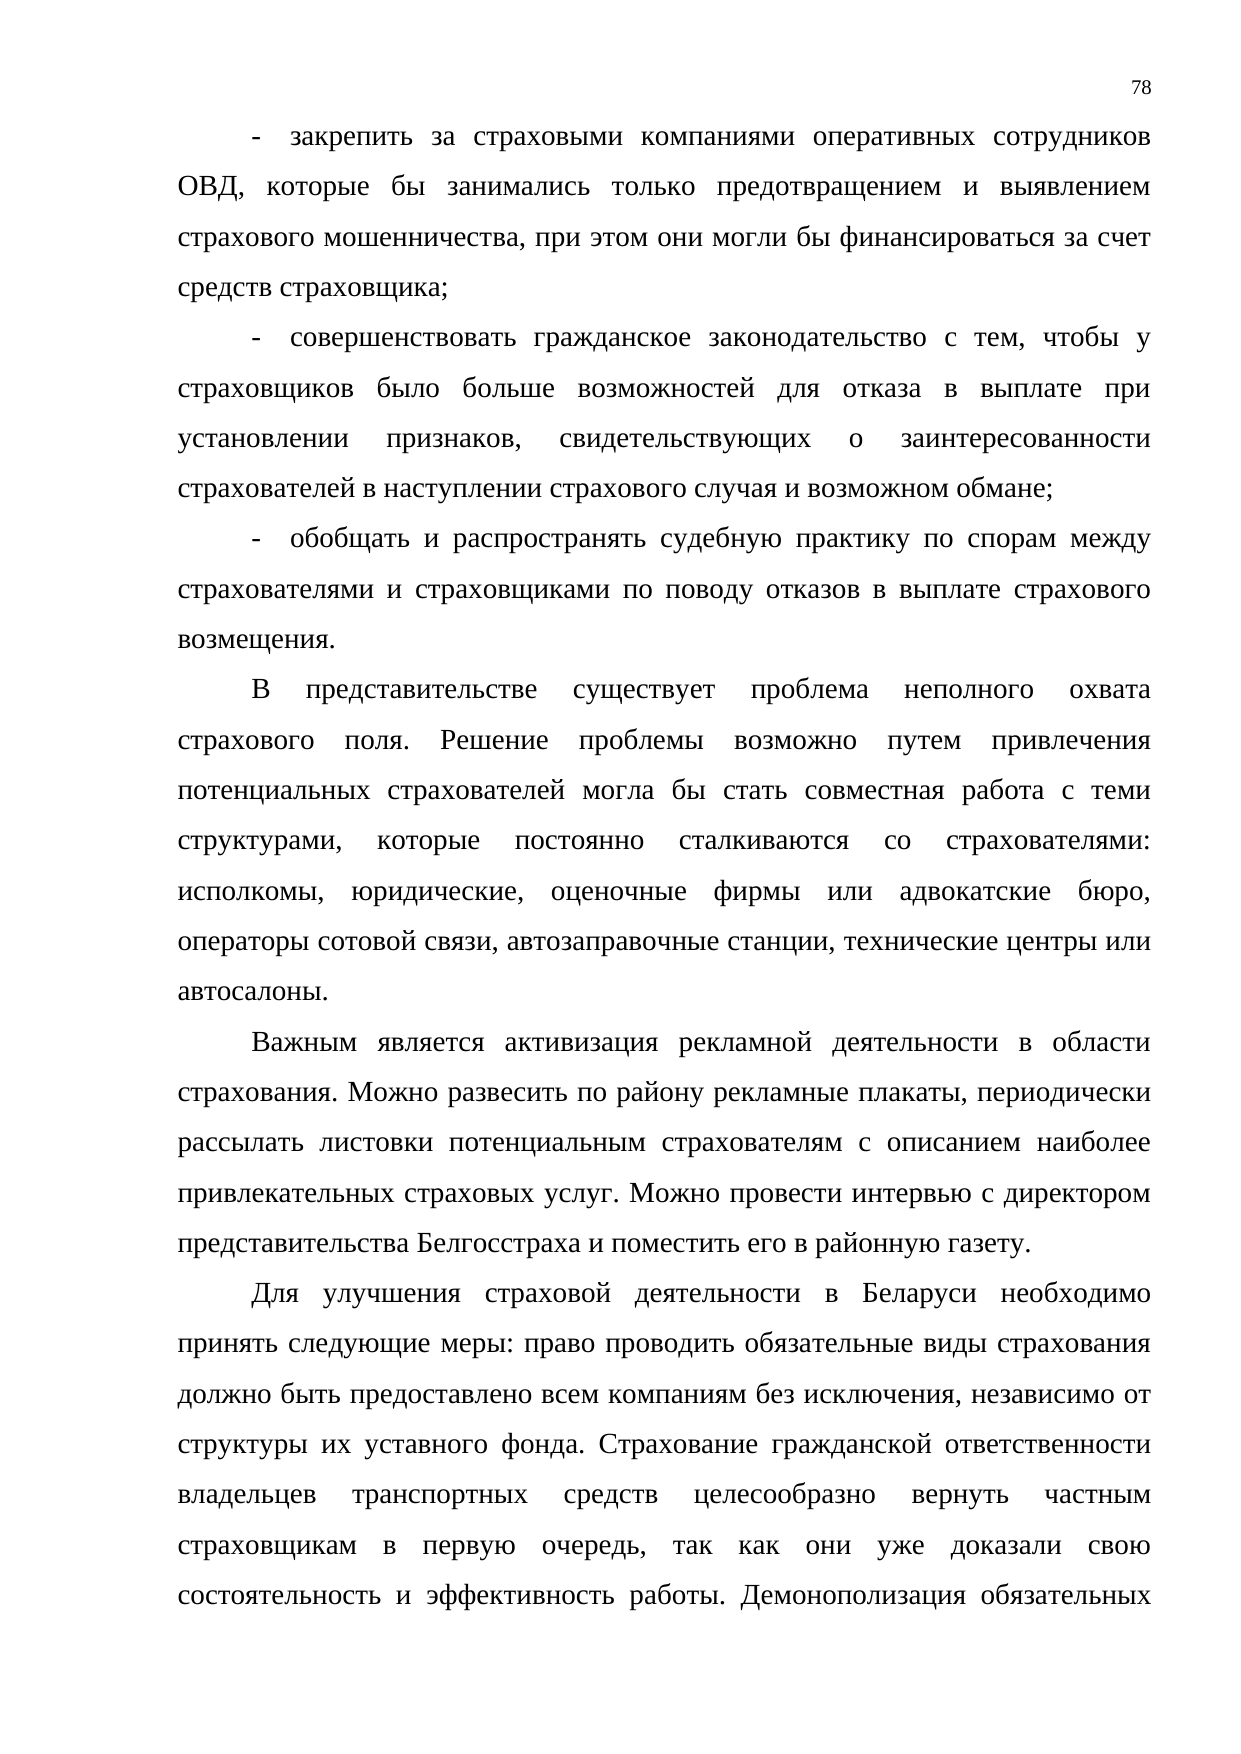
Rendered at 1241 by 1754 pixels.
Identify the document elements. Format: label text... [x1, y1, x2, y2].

list совершенствовать гражданское законодательство с тем, чтобы у страховщиков было больше возможностей для отказа в выплате при установлении признаков, свидетельствующих о заинтересованности страхователей в наступлении страхового случая и возможном обмане; [177, 319, 1152, 504]
text Важным является активизация рекламной деятельности в области страхования. Можно развесить по району рекламные плакаты, периодически рассылать листовки потенциальным страхователям с описанием наиболее привлекательных страховых услуг. Можно провести интервью с директором представительства Белгосстраха и поместить его в районную газету. [177, 1024, 1152, 1258]
text В представительстве существует проблема неполного охвата страхового поля. Решение проблемы возможно путем привлечения потенциальных страхователей могла бы стать совместная работа с теми структурами, которые постоянно сталкиваются со страхователями: исполкомы, юридические, оценочные фирмы или адвокатские бюро, операторы сотовой связи, автозаправочные станции, технические центры или автосалоны. [177, 672, 1152, 1007]
list закрепить за страховыми компаниями оперативных сотрудников ОВД, которые бы занимались только предотвращением и выявлением страхового мошенничества, при этом они могли бы финансироваться за счет средств страховщика; [177, 118, 1152, 303]
list обобщать и распространять судебную практику по спорам между страхователями и страховщиками по поводу отказов в выплате страхового возмещения. [177, 521, 1152, 655]
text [177, 1275, 1152, 1611]
